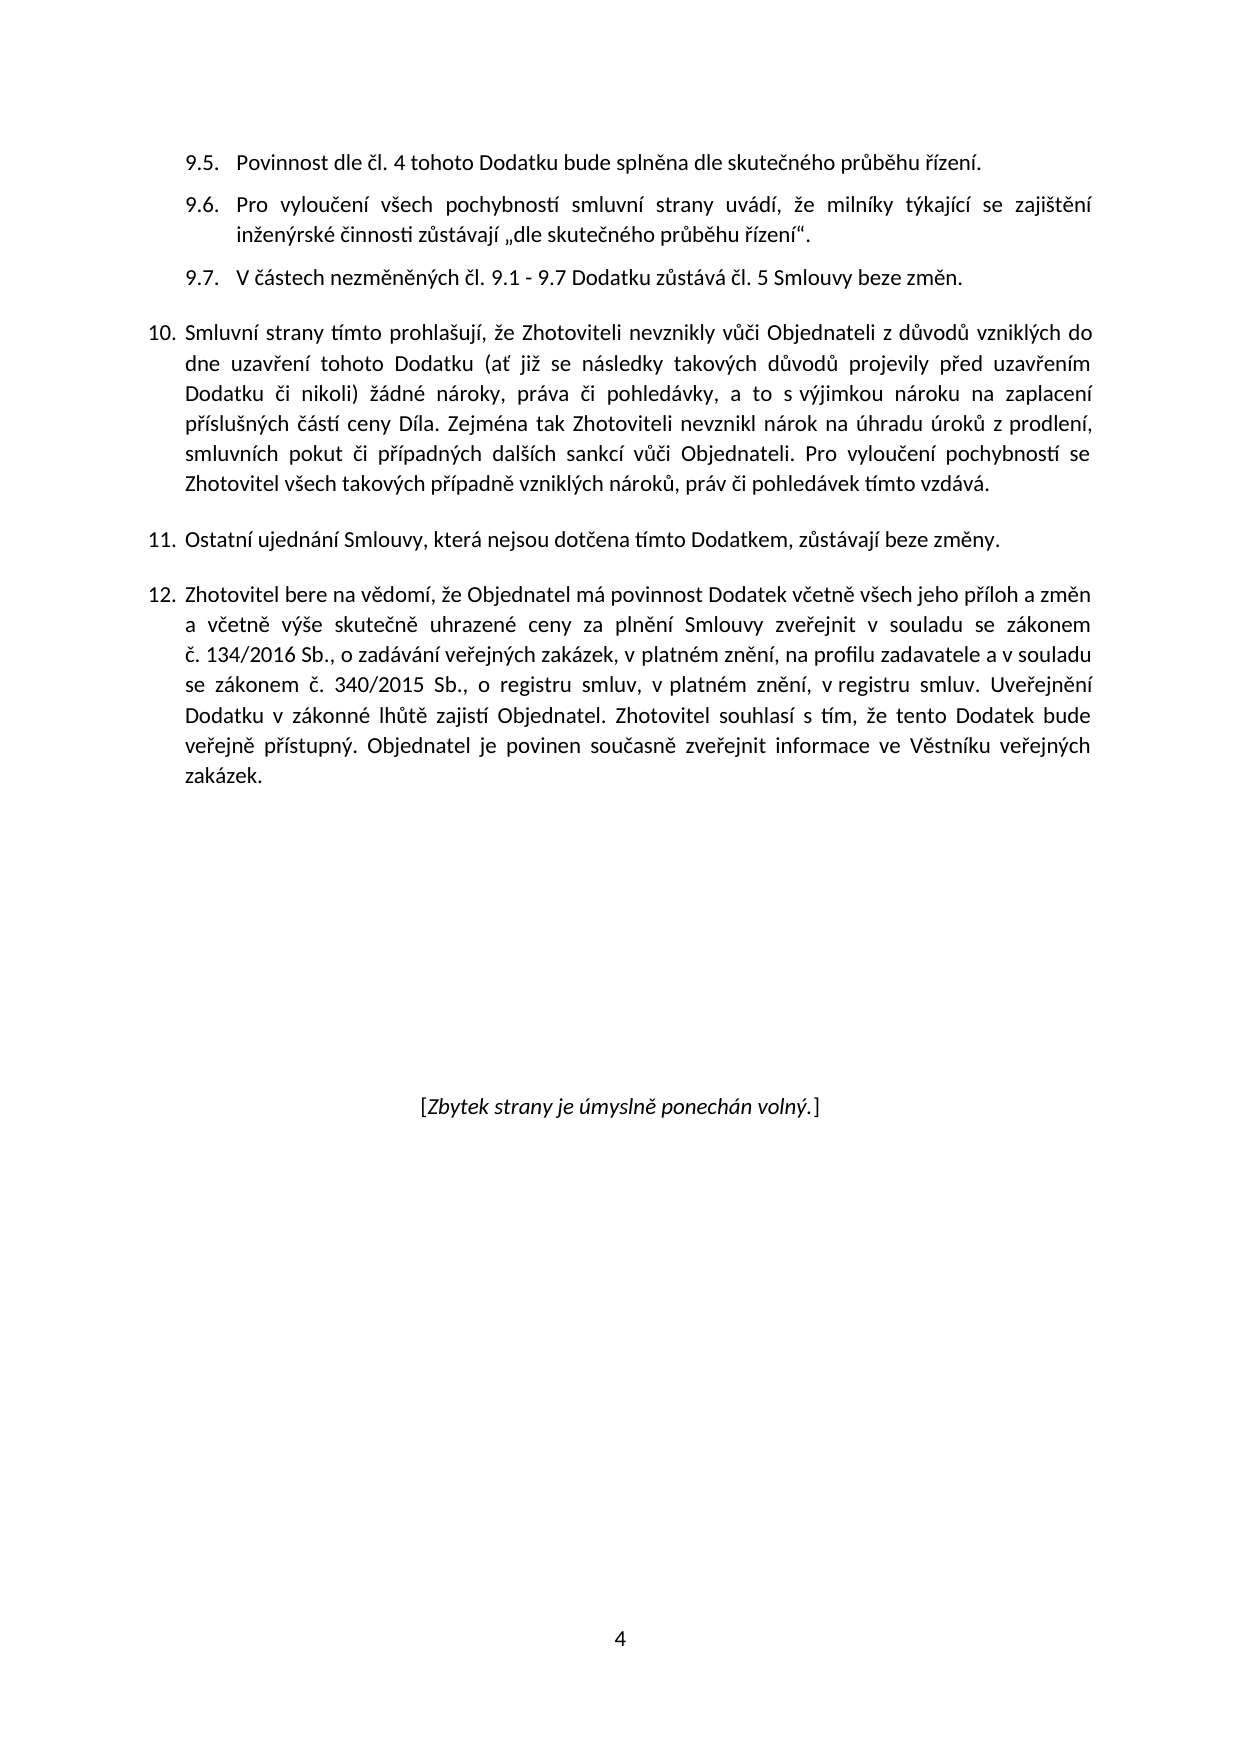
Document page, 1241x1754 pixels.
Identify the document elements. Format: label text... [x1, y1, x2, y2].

list Pro vyloučení všech pochybností smluvní strany uvádí, že milníky týkající se zajištění inženýrské činnosti zůstávají „dle skutečného průběhu řízení“. [185, 190, 1093, 248]
text [Zbytek strany je úmyslně ponechán volný.] [148, 1092, 1093, 1120]
list Smluvní strany tímto prohlašují, že Zhotoviteli nevznikly vůči Objednateli z důvodů vzniklých do dne uzavření tohoto Dodatku (ať již se následky takových důvodů projevily před uzavřením Dodatku či nikoli) žádné nároky, práva či pohledávky, a to s výjimkou nároku na zaplacení příslušných částí ceny Díla. Zejména tak Zhotoviteli nevznikl nárok na úhradu úroků z prodlení, smluvních pokut či případných dalších sankcí vůči Objednateli. Pro vyloučení pochybností se Zhotovitel všech takových případně vzniklých nároků, práv či pohledávek tímto vzdává. [148, 318, 1093, 497]
list V částech nezměněných čl. 9.1 - 9.7 Dodatku zůstává čl. 5 Smlouvy beze změn. [185, 263, 1093, 291]
list Povinnost dle čl. 4 tohoto Dodatku bude splněna dle skutečného průběhu řízení. [185, 148, 1093, 176]
list Zhotovitel bere na vědomí, že Objednatel má povinnost Dodatek včetně všech jeho příloh a změn a včetně výše skutečně uhrazené ceny za plnění Smlouvy zveřejnit v souladu se zákonem č. 134/2016 Sb., o zadávání veřejných zakázek, v platném znění, na profilu zadavatele a v souladu se zákonem č. 340/2015 Sb., o registru smluv, v platném znění, v registru smluv. Uveřejnění Dodatku v zákonné lhůtě zajistí Objednatel. Zhotovitel souhlasí s tím, že tento Dodatek bude veřejně přístupný. Objednatel je povinen současně zveřejnit informace ve Věstníku veřejných zakázek. [148, 580, 1093, 789]
list Ostatní ujednání Smlouvy, která nejsou dotčena tímto Dodatkem, zůstávají beze změny. [148, 525, 1093, 553]
